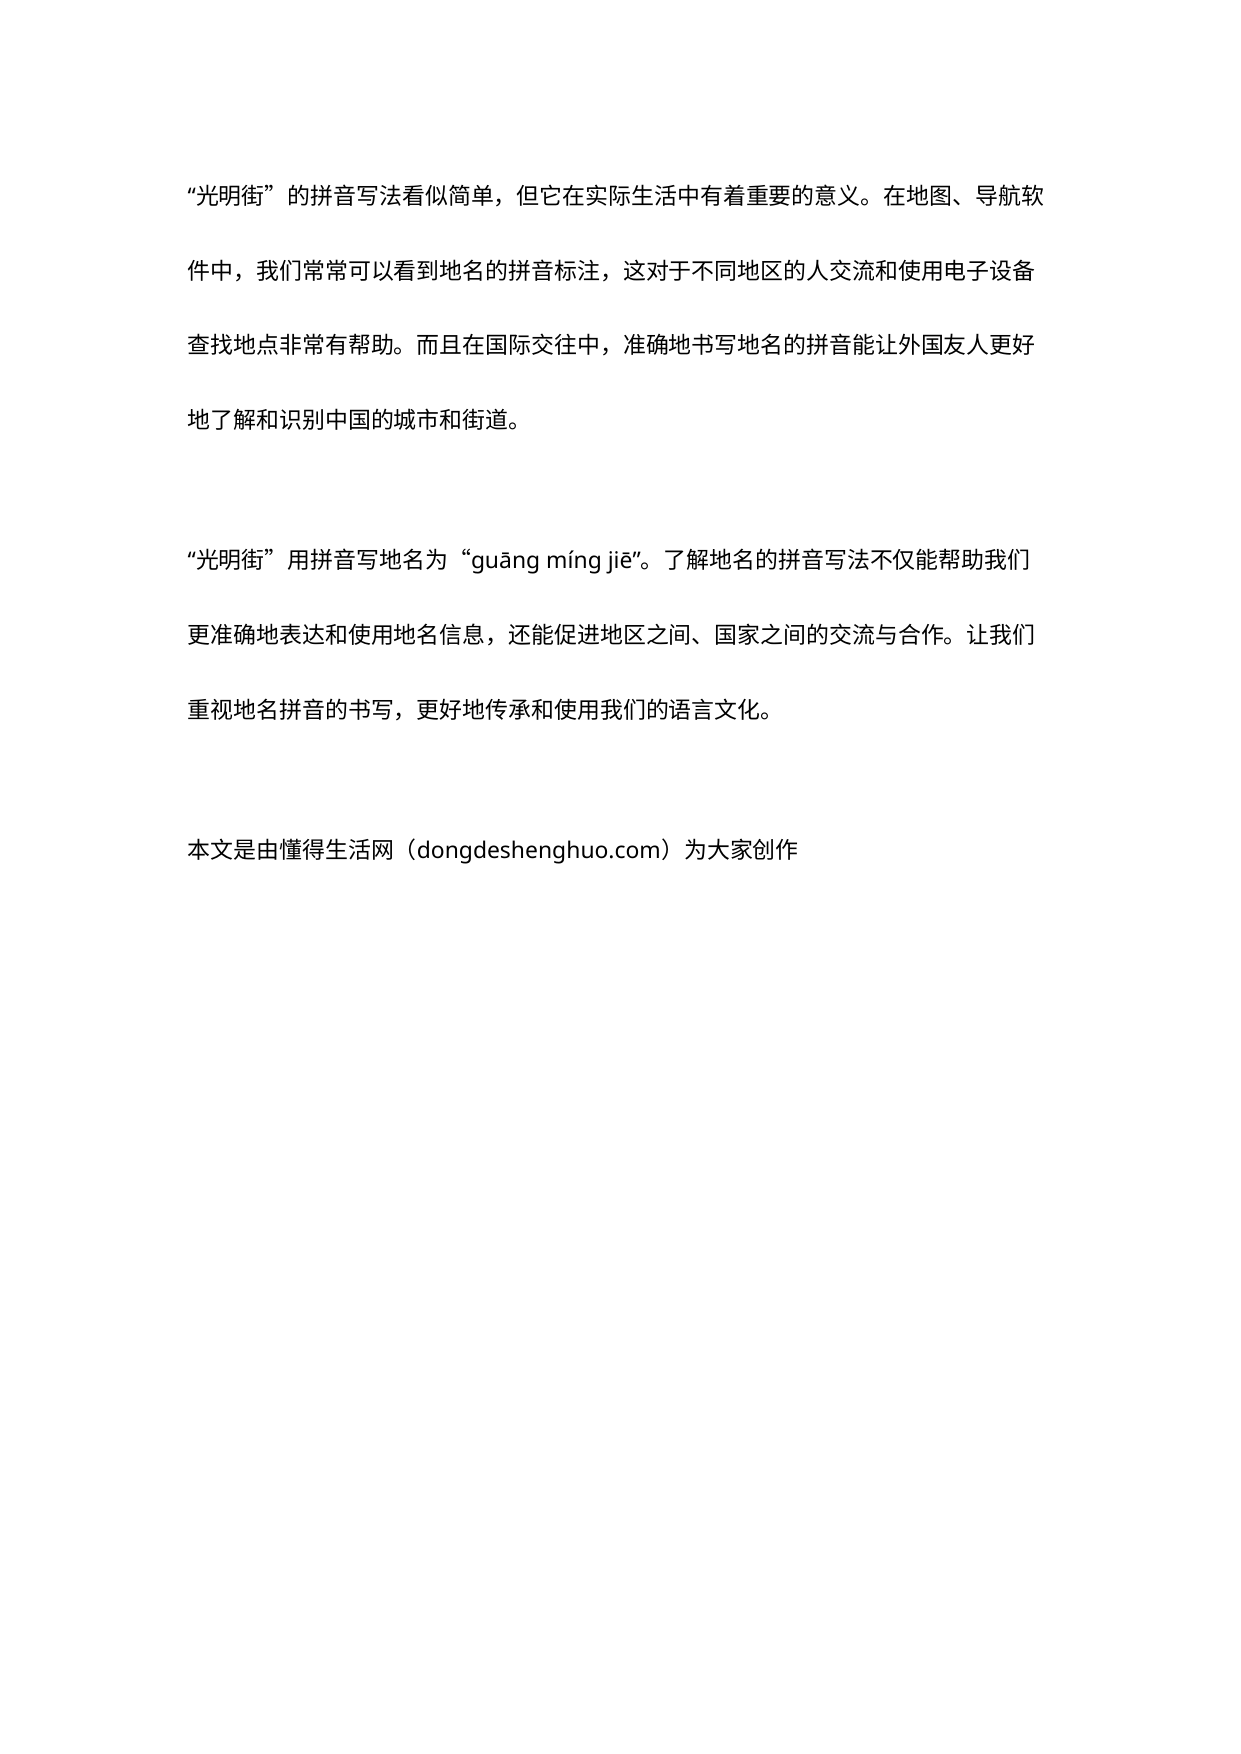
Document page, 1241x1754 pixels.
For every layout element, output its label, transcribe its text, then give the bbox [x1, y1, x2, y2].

text “光明街”的拼音写法看似简单，但它在实际生活中有着重要的意义。在地图、导航软件中，我们常常可以看到地名的拼音标注，这对于不同地区的人交流和使用电子设备查找地点非常有帮助。而且在国际交往中，准确地书写地名的拼音能让外国友人更好地了解和识别中国的城市和街道。 [187, 162, 1053, 451]
text “光明街”用拼音写地名为“guāng míng jiē”。了解地名的拼音写法不仅能帮助我们更准确地表达和使用地名信息，还能促进地区之间、国家之间的交流与合作。让我们重视地名拼音的书写，更好地传承和使用我们的语言文化。 [187, 526, 1053, 741]
text 本文是由懂得生活网（dongdeshenghuo.com）为大家创作 [187, 816, 1053, 881]
